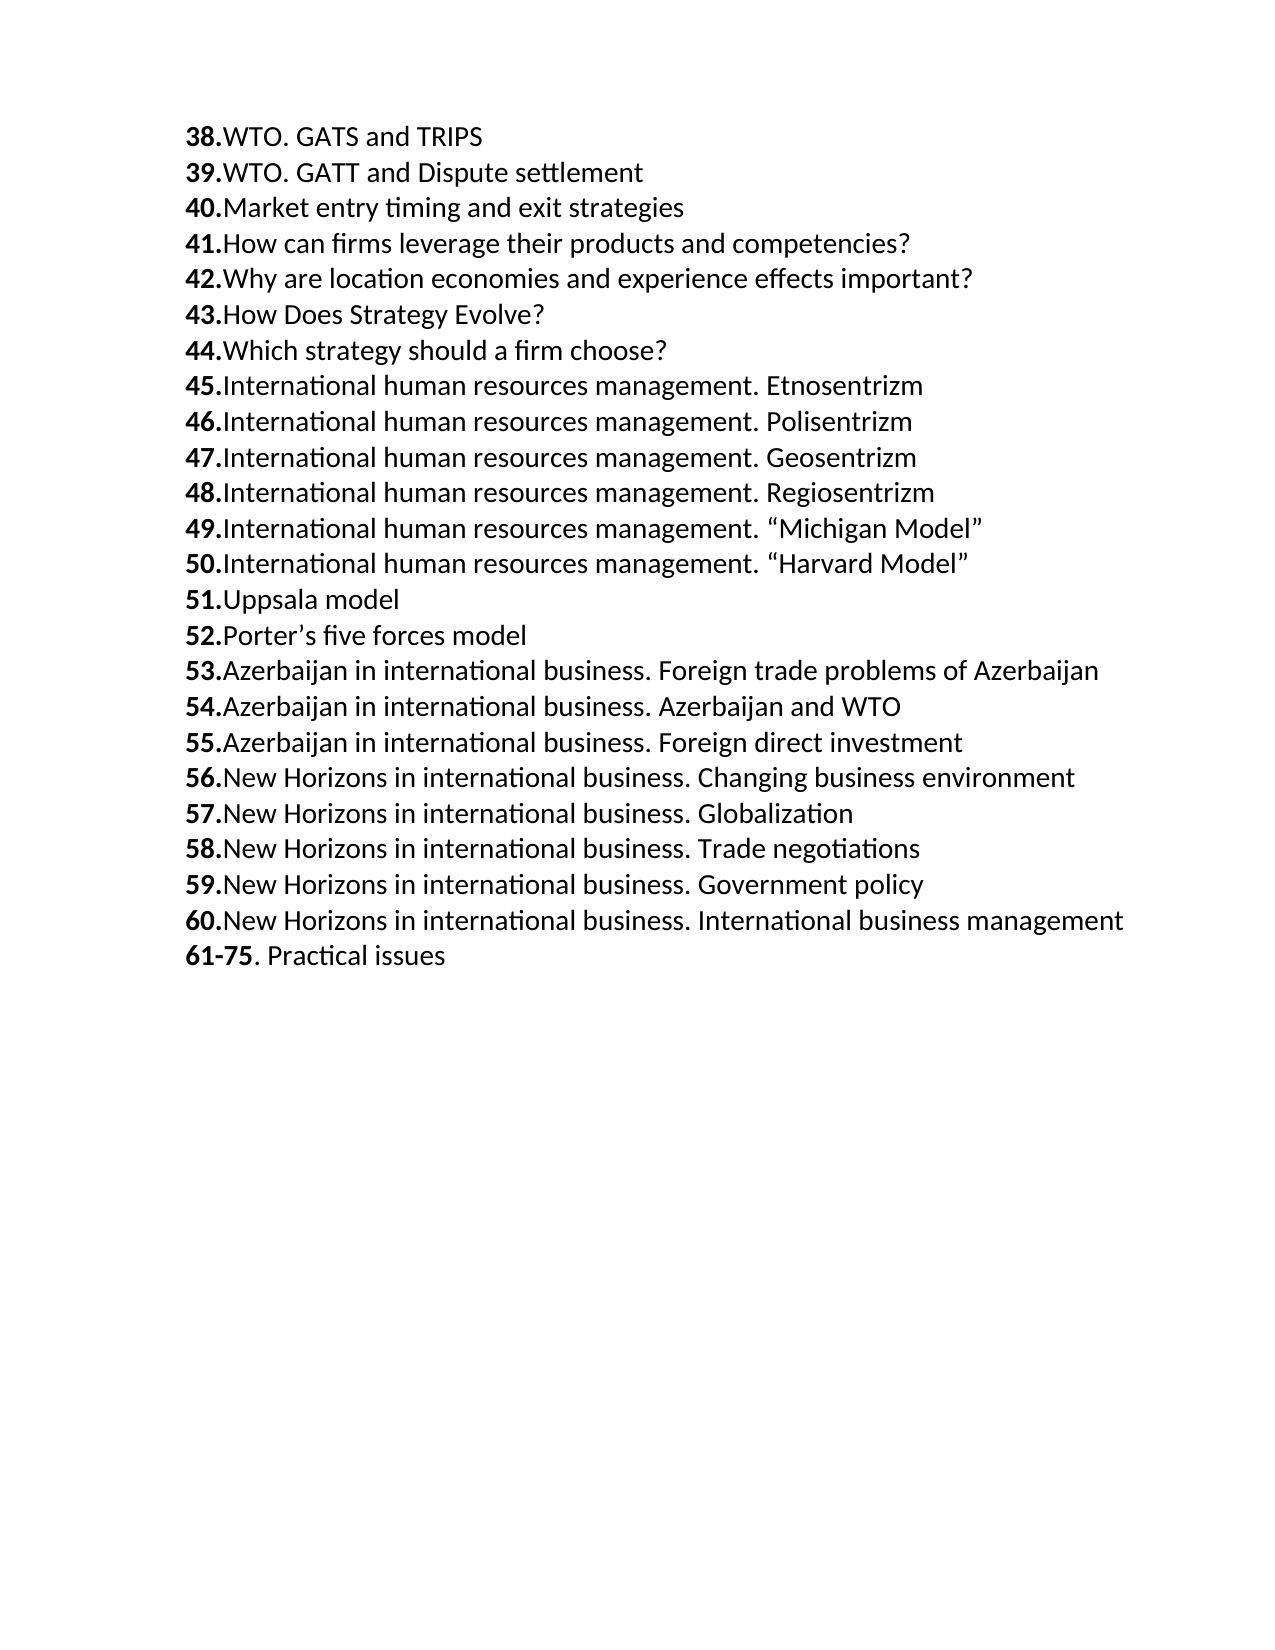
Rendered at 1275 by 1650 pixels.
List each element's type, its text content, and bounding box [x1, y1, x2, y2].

list New Horizons in international business. Globalization [185, 795, 1216, 831]
list New Horizons in international business. International business management [185, 902, 1216, 937]
list How Does Strategy Evolve? [185, 296, 1216, 332]
list Why are location economies and experience effects important? [185, 261, 1216, 296]
list Azerbaijan in international business. Foreign trade problems of Azerbaijan [185, 652, 1216, 688]
list Porter’s five forces model [185, 617, 1216, 652]
list Which strategy should a firm choose? [185, 332, 1216, 367]
list Azerbaijan in international business. Foreign direct investment [185, 724, 1216, 759]
list Azerbaijan in international business. Azerbaijan and WTO [185, 688, 1216, 724]
list International human resources management. Regiosentrizm [185, 474, 1216, 510]
list New Horizons in international business. Changing business environment [185, 759, 1216, 795]
list International human resources management. Etnosentrizm [185, 367, 1216, 403]
list How can firms leverage their products and competencies? [185, 225, 1216, 261]
list WTO. GATS and TRIPS [185, 118, 1216, 154]
list International human resources management. “Michigan Model” [185, 510, 1216, 546]
list New Horizons in international business. Government policy [185, 866, 1216, 902]
list International human resources management. “Harvard Model” [185, 546, 1216, 581]
list WTO. GATT and Dispute settlement [185, 154, 1216, 189]
list Market entry timing and exit strategies [185, 189, 1216, 225]
list Uppsala model [185, 581, 1216, 617]
text 61-75. Practical issues [185, 937, 1216, 973]
list International human resources management. Geosentrizm [185, 439, 1216, 474]
list International human resources management. Polisentrizm [185, 403, 1216, 439]
list New Horizons in international business. Trade negotiations [185, 831, 1216, 866]
